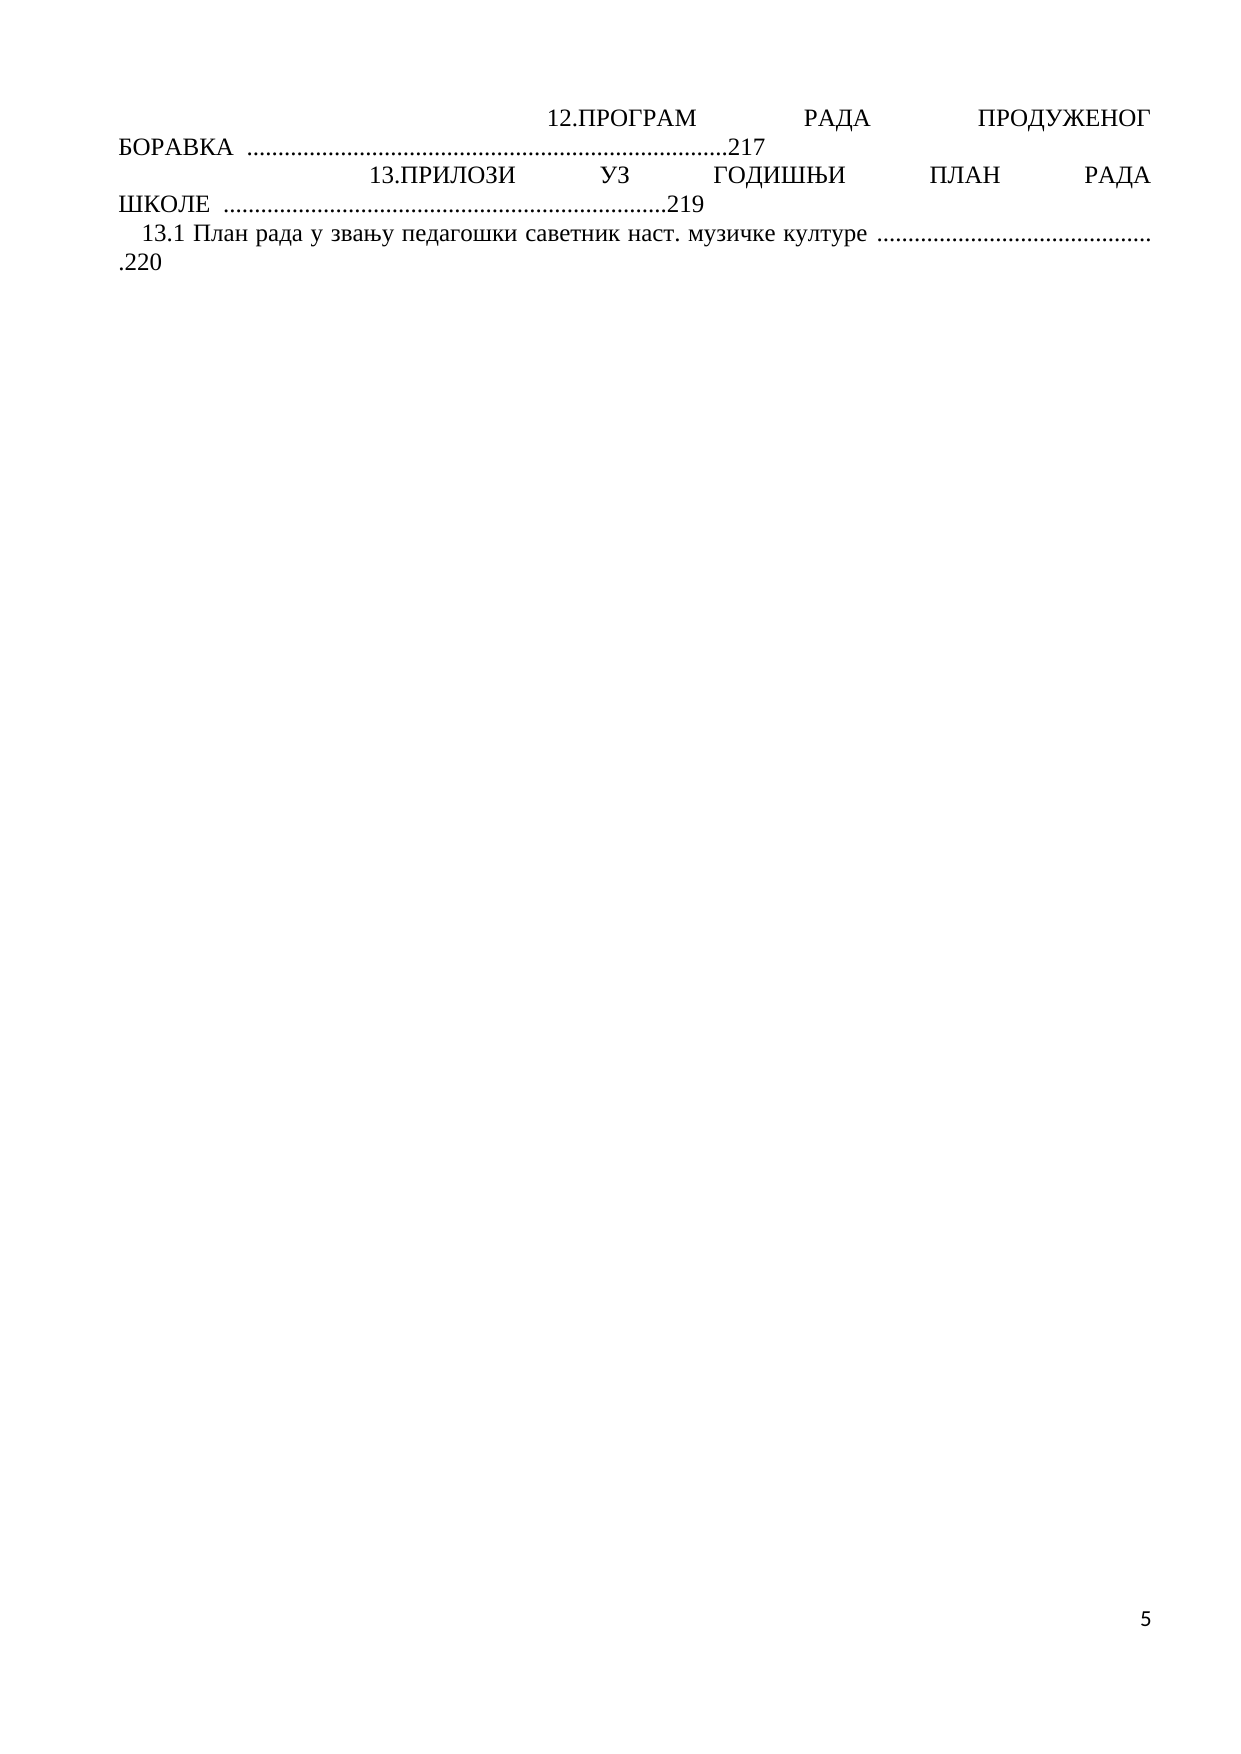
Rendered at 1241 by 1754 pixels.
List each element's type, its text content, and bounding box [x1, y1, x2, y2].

text 13.1 План рада у звању педагошки саветник наст. музичке културе ............................................ .220 [118, 218, 1152, 276]
text 12.ПРОГРАМ РАДА ПРОДУЖЕНОГ БОРАВКА .............................................................................217 [118, 103, 1152, 161]
text 13.ПРИЛОЗИ УЗ ГОДИШЊИ ПЛАН РАДА ШКОЛЕ .......................................................................219 [118, 161, 1152, 218]
